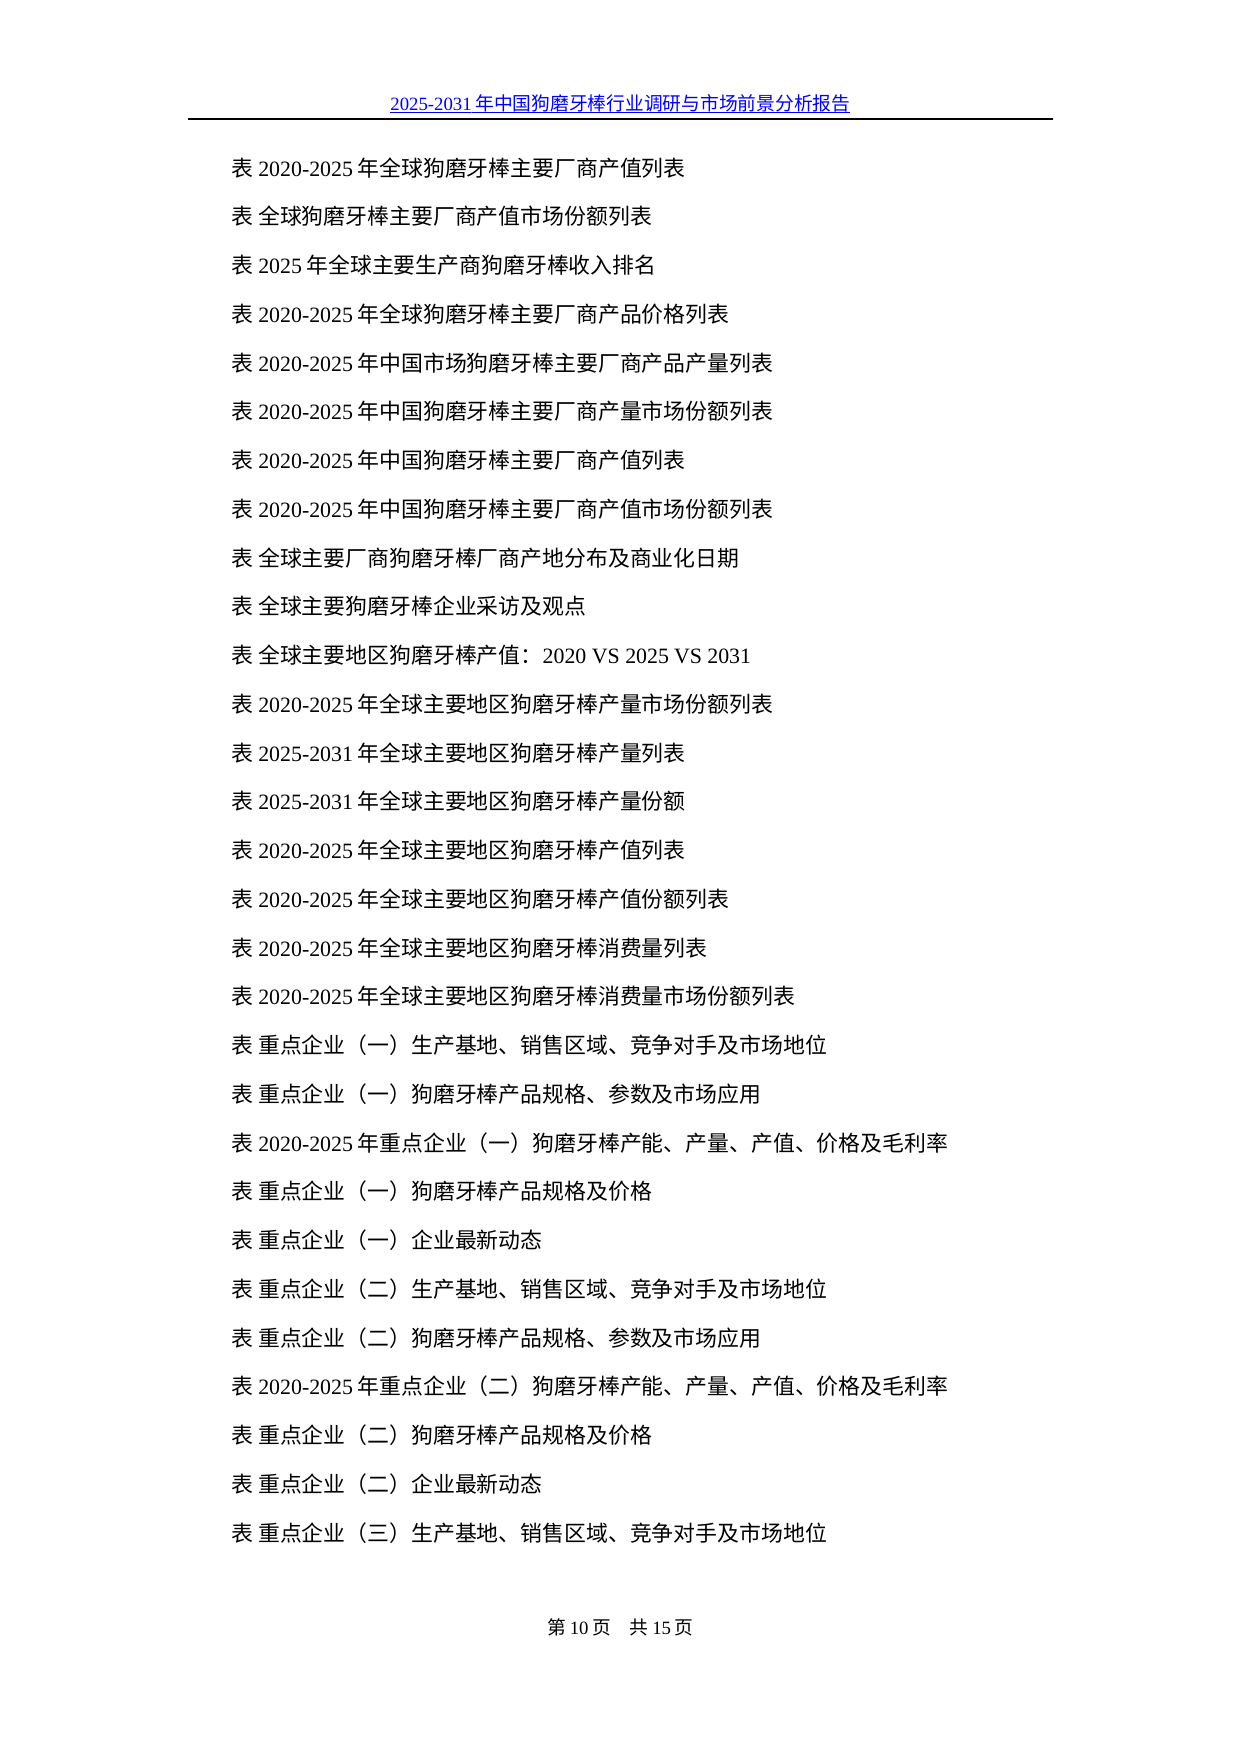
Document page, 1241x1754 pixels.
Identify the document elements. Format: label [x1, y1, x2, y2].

text [187, 150, 1053, 1548]
